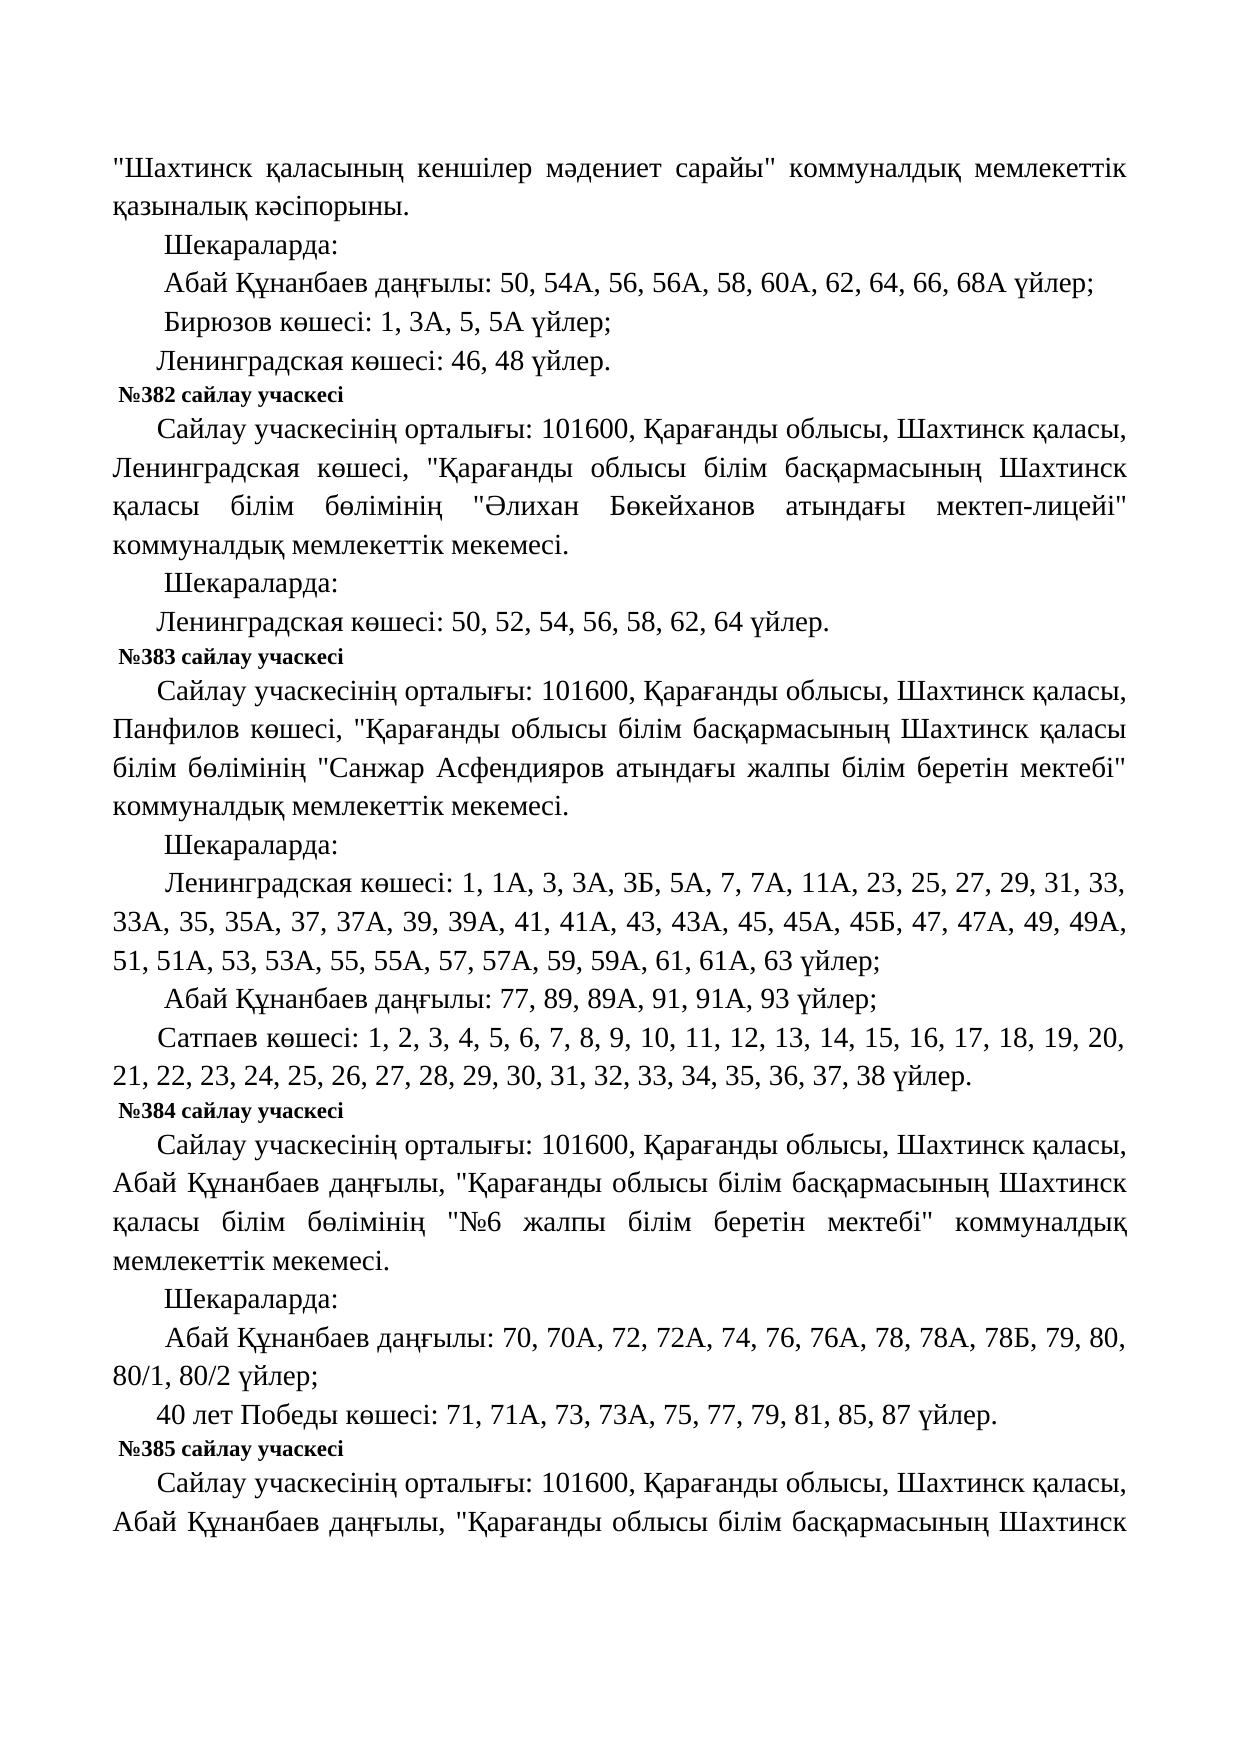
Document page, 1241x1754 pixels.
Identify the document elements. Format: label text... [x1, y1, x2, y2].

text Шекараларда: [112, 566, 1128, 599]
text Шекараларда: [112, 227, 1128, 261]
text №383 сайлау учаскесі [112, 643, 1128, 669]
text Ленинградская көшесі: 50, 52, 54, 56, 58, 62, 64 үйлер. [112, 604, 1128, 638]
text Бирюзов көшесі: 1, 3А, 5, 5А үйлер; [112, 304, 1128, 338]
text Ленинградская көшесі: 46, 48 үйлер. [112, 343, 1128, 376]
text №382 сайлау учаскесі [112, 381, 1128, 408]
text Сайлау учаскесінің орталығы: 101600, Қарағанды облысы, Шахтинск қаласы, Ленинградская көшесі, "Қарағанды облысы білім басқармасының Шахтинск қаласы білім бөлімінің "Әлихан Бөкейханов атындағы мектеп-лицейі" коммуналдық мемлекеттік мекемесі. [112, 411, 1128, 561]
text Сайлау учаскесінің орталығы: 101600, Қарағанды облысы, Шахтинск қаласы, Панфилов көшесі, "Қарағанды облысы білім басқармасының Шахтинск қаласы білім бөлімінің "Санжар Асфендияров атындағы жалпы білім беретін мектебі" коммуналдық мемлекеттік мекемесі. [112, 673, 1128, 822]
text Абай Құнанбаев даңғылы: 70, 70А, 72, 72А, 74, 76, 76А, 78, 78А, 78Б, 79, 80, 80/1, 80/2 үйлер; [112, 1320, 1128, 1392]
text №384 сайлау учаскесі [112, 1097, 1128, 1123]
text Абай Құнанбаев даңғылы: 77, 89, 89А, 91, 91А, 93 үйлер; [112, 981, 1128, 1015]
text Ленинградская көшесі: 1, 1А, 3, 3А, 3Б, 5А, 7, 7А, 11А, 23, 25, 27, 29, 31, 33, 33А, 35, 35А, 37, 37А, 39, 39А, 41, 41А, 43, 43А, 45, 45А, 45Б, 47, 47А, 49, 49А, 51, 51А, 53, 53А, 55, 55А, 57, 57А, 59, 59А, 61, 61А, 63 үйлер; [112, 866, 1128, 976]
text Шекараларда: [112, 827, 1128, 861]
text Абай Құнанбаев даңғылы: 50, 54А, 56, 56А, 58, 60А, 62, 64, 66, 68А үйлер; [112, 266, 1128, 299]
text №385 сайлау учаскесі [112, 1435, 1128, 1462]
text 40 лет Победы көшесі: 71, 71А, 73, 73А, 75, 77, 79, 81, 85, 87 үйлер. [112, 1397, 1128, 1430]
text Шекараларда: [112, 1281, 1128, 1315]
text Сатпаев көшесі: 1, 2, 3, 4, 5, 6, 7, 8, 9, 10, 11, 12, 13, 14, 15, 16, 17, 18, 19, 20, 21, 22, 23, 24, 25, 26, 27, 28, 29, 30, 31, 32, 33, 34, 35, 36, 37, 38 үйлер. [112, 1020, 1128, 1092]
